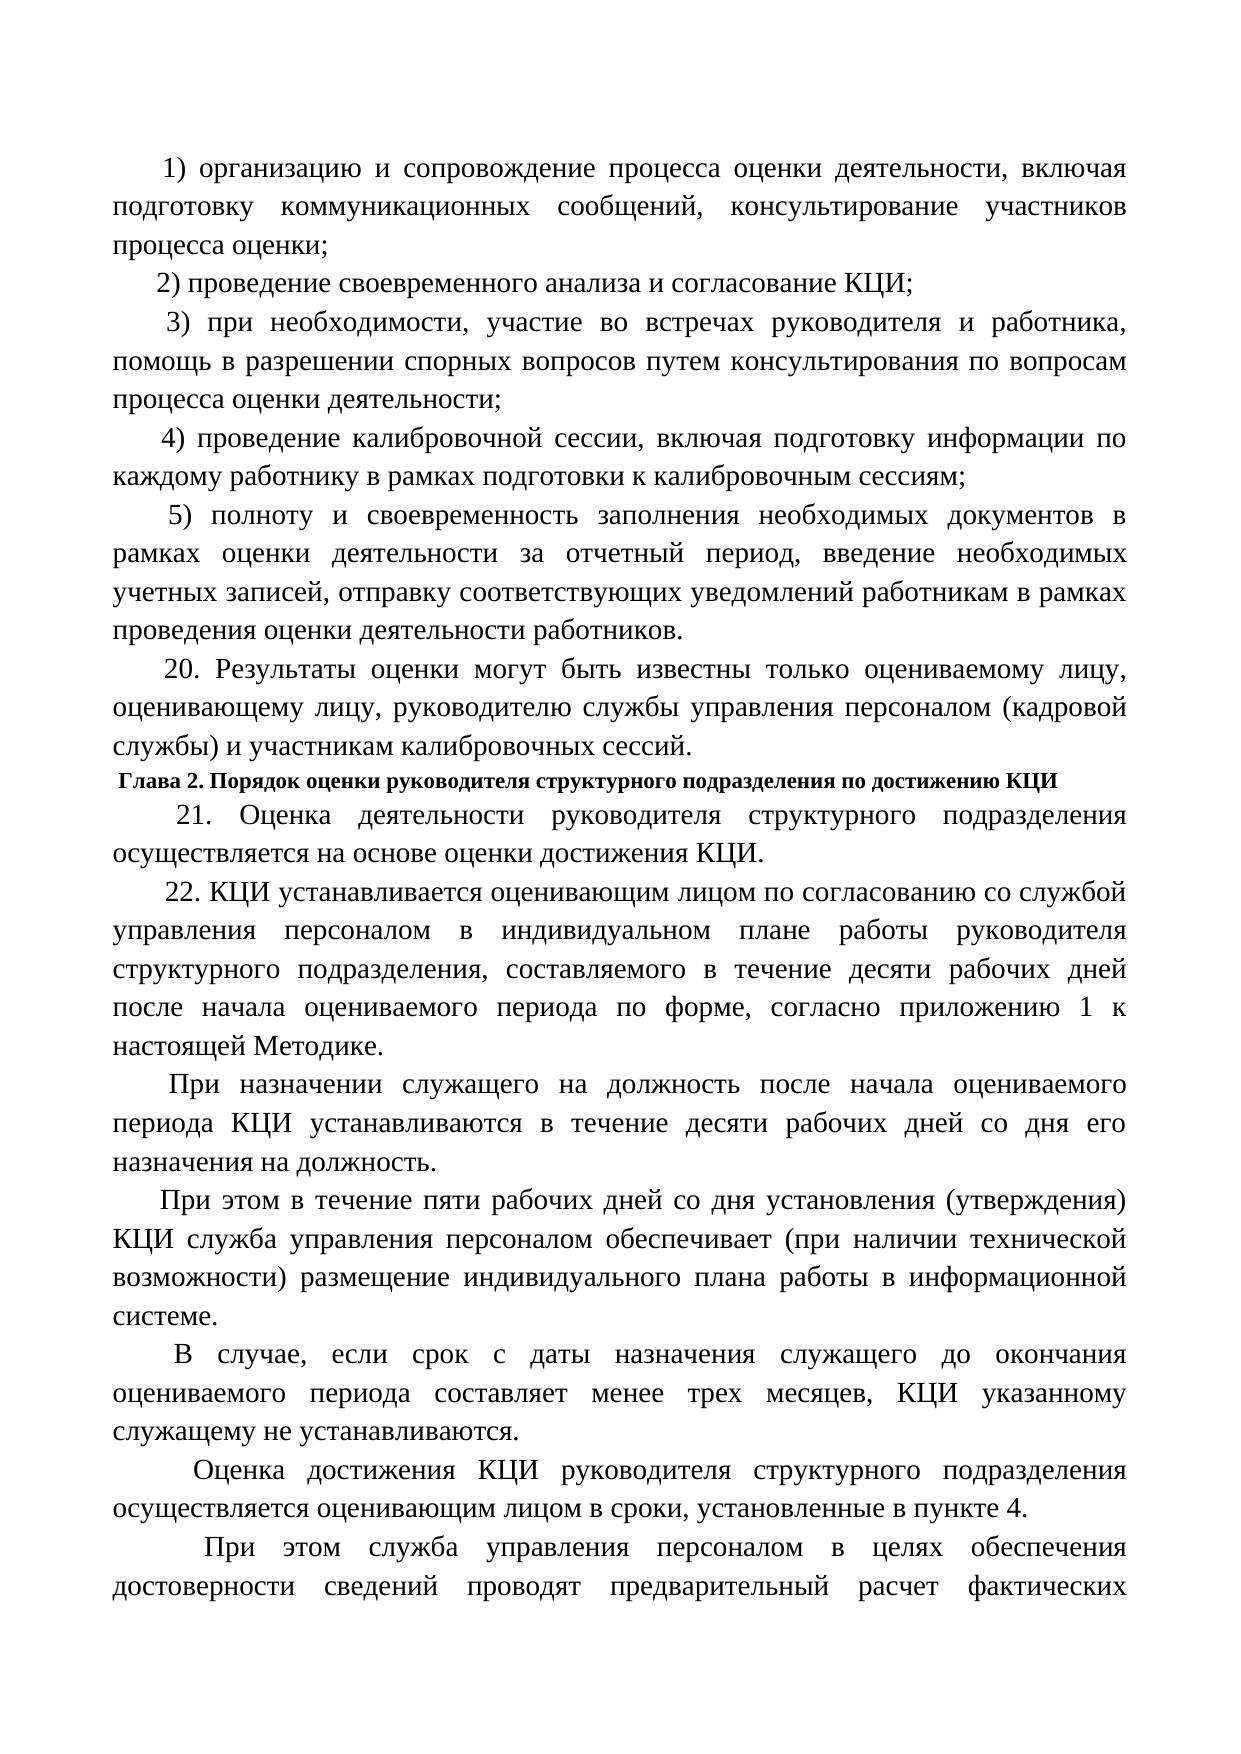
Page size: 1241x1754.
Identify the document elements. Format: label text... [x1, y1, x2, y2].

text Оценка достижения КЦИ руководителя структурного подразделения осуществляется оценивающим лицом в сроки, установленные в пункте 4. [112, 1452, 1128, 1524]
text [112, 1529, 1128, 1601]
text 4) проведение калибровочной сессии, включая подготовку информации по каждому работнику в рамках подготовки к калибровочным сессиям; [112, 420, 1128, 492]
text 2) проведение своевременного анализа и согласование КЦИ; [112, 266, 1128, 299]
text 5) полноту и своевременность заполнения необходимых документов в рамках оценки деятельности за отчетный период, введение необходимых учетных записей, отправку соответствующих уведомлений работникам в рамках проведения оценки деятельности работников. [112, 497, 1128, 646]
text При назначении служащего на должность после начала оцениваемого периода КЦИ устанавливаются в течение десяти рабочих дней со дня его назначения на должность. [112, 1067, 1128, 1177]
text В случае, если срок с даты назначения служащего до окончания оцениваемого периода составляет менее трех месяцев, КЦИ указанному служащему не устанавливаются. [112, 1336, 1128, 1447]
text При этом в течение пяти рабочих дней со дня установления (утверждения) КЦИ служба управления персоналом обеспечивает (при наличии технической возможности) размещение индивидуального плана работы в информационной системе. [112, 1182, 1128, 1331]
text 3) при необходимости, участие во встречах руководителя и работника, помощь в разрешении спорных вопросов путем консультирования по вопросам процесса оценки деятельности; [112, 304, 1128, 415]
text 20. Результаты оценки могут быть известны только оцениваемому лицу, оценивающему лицу, руководителю службы управления персоналом (кадровой службы) и участникам калибровочных сессий. [112, 651, 1128, 762]
text 1) организацию и сопровождение процесса оценки деятельности, включая подготовку коммуникационных сообщений, консультирование участников процесса оценки; [112, 150, 1128, 261]
text 21. Оценка деятельности руководителя структурного подразделения осуществляется на основе оценки достижения КЦИ. [112, 797, 1128, 869]
text 22. КЦИ устанавливается оценивающим лицом по согласованию со службой управления персоналом в индивидуальном плане работы руководителя структурного подразделения, составляемого в течение десяти рабочих дней после начала оцениваемого периода по форме, согласно приложению 1 к настоящей Методике. [112, 874, 1128, 1062]
text Глава 2. Порядок оценки руководителя структурного подразделения по достижению КЦИ [112, 767, 1128, 793]
